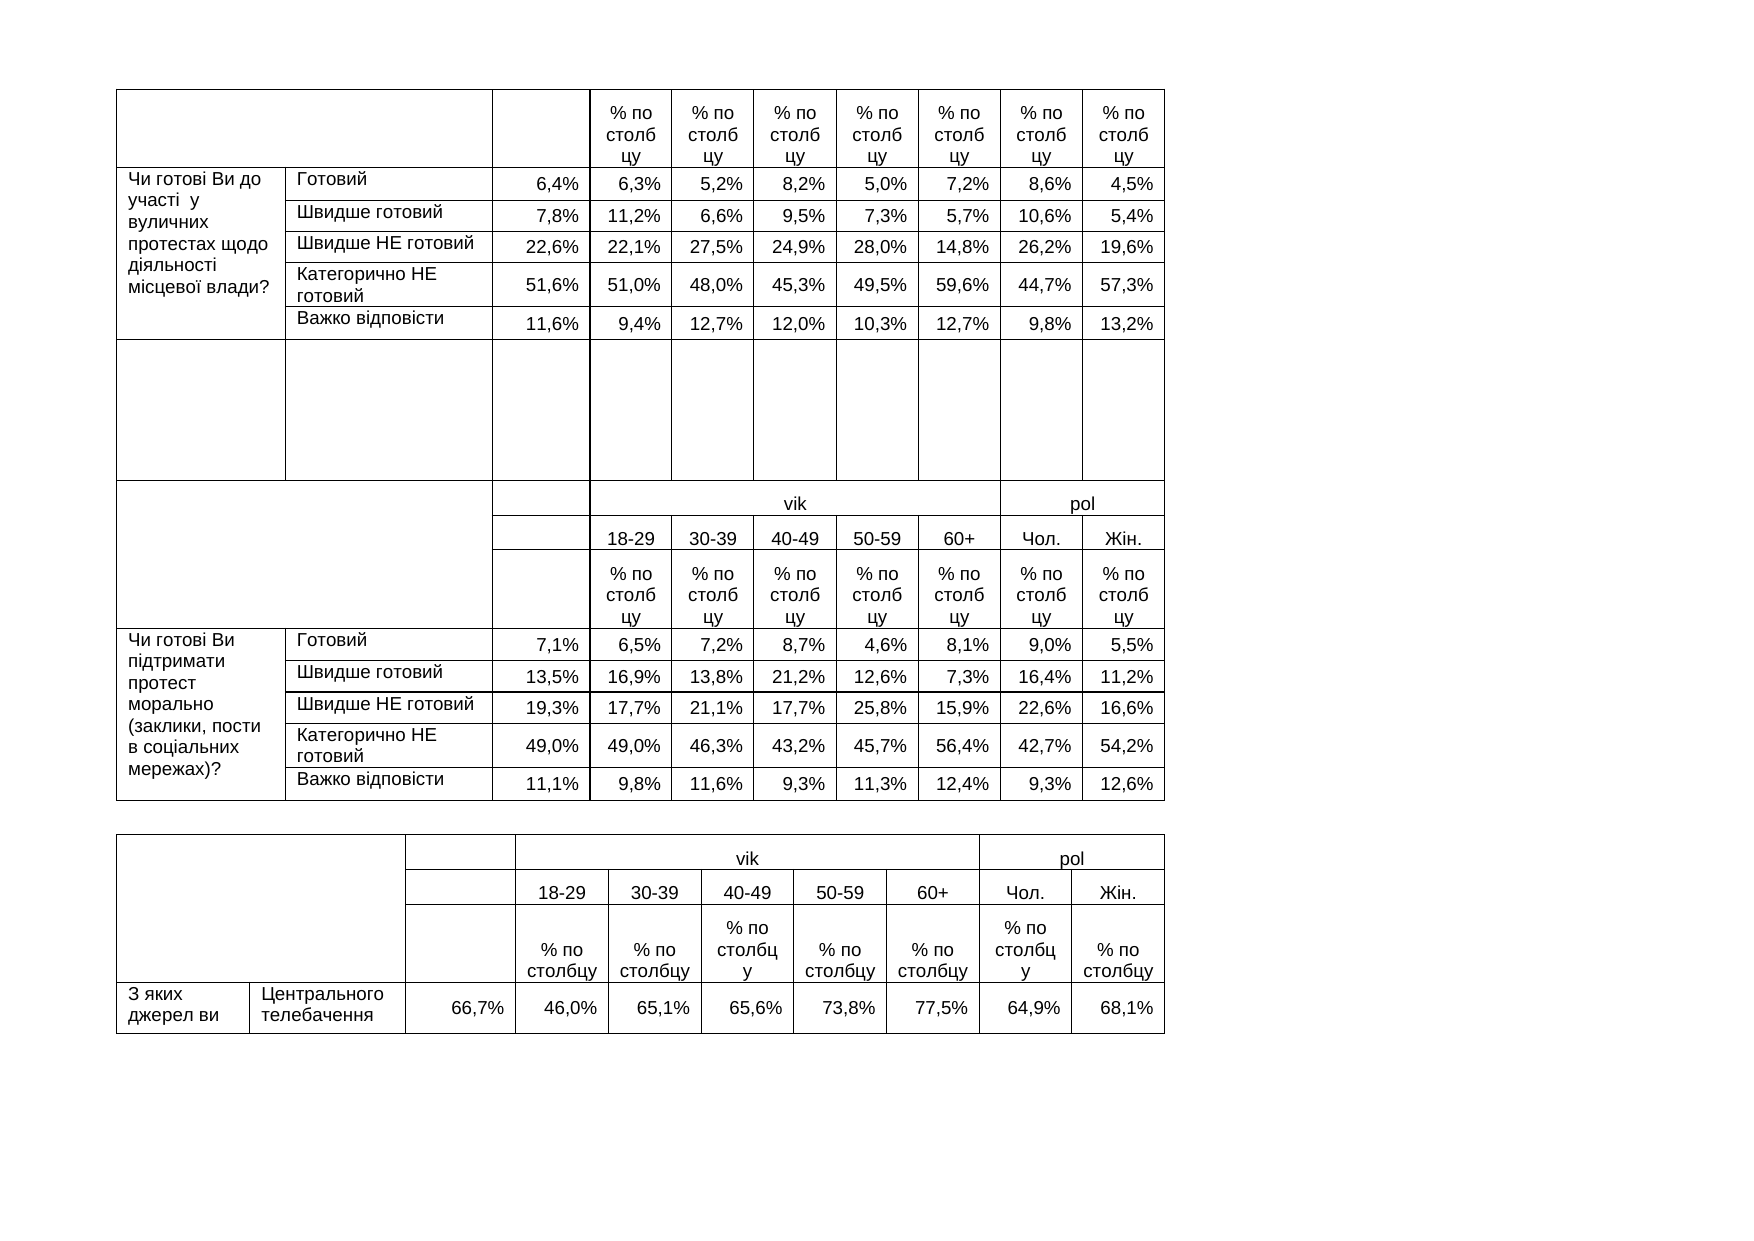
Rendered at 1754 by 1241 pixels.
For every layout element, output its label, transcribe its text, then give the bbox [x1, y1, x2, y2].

table_cell % по столбцу [919, 90, 1000, 167]
table_cell % по столбцу [837, 90, 918, 167]
table_cell % по столбцу [672, 550, 753, 627]
table_cell Швидше готовий [286, 201, 492, 231]
table_cell Швидше готовий [286, 661, 492, 691]
table_cell 6,5% [591, 629, 671, 660]
table_cell 12,4% [919, 768, 1000, 800]
table_header vik [516, 835, 979, 869]
table_cell Готовий [286, 629, 492, 660]
table_cell 16,6% [1083, 693, 1164, 723]
table_cell 60+ [887, 870, 979, 903]
table_cell 60+ [919, 516, 1000, 549]
table_cell 12,7% [672, 307, 753, 339]
table_cell 26,2% [1001, 232, 1082, 262]
table_cell [591, 340, 671, 480]
table_cell % по столбцу [591, 90, 671, 167]
table_cell Жін. [1072, 870, 1164, 903]
table_cell 6,3% [591, 168, 671, 199]
table_cell % по столбцу [672, 90, 753, 167]
table_cell 65,6% [702, 983, 793, 1033]
table_cell 30-39 [672, 516, 753, 549]
table_cell 13,2% [1083, 307, 1164, 339]
table_cell [117, 481, 492, 627]
table_cell 49,0% [493, 724, 589, 767]
table_cell 10,6% [1001, 201, 1082, 231]
table_cell 13,8% [672, 661, 753, 691]
table_cell % по столбцу [754, 550, 836, 627]
table_cell pol [1001, 481, 1164, 515]
table_cell [919, 340, 1000, 480]
table_cell 51,0% [591, 263, 671, 306]
table_cell % по столбцу [794, 905, 886, 982]
table_header [406, 835, 515, 869]
table_cell 8,6% [1001, 168, 1082, 199]
table_cell Швидше НЕ готовий [286, 693, 492, 723]
table_cell 11,2% [1083, 661, 1164, 691]
table_cell 18-29 [516, 870, 608, 903]
table_cell % по столбцу [980, 905, 1071, 982]
table_cell 48,0% [672, 263, 753, 306]
table_cell % по столбцу [1083, 550, 1164, 627]
table_cell Готовий [286, 168, 492, 199]
table_cell Швидше НЕ готовий [286, 232, 492, 262]
table_cell 4,5% [1083, 168, 1164, 199]
table_cell 9,3% [754, 768, 836, 800]
table_cell 7,2% [672, 629, 753, 660]
table_cell 19,3% [493, 693, 589, 723]
table_cell % по столбцу [1083, 90, 1164, 167]
table_cell [493, 550, 589, 627]
table_cell vik [591, 481, 1000, 515]
table_cell Категорично НЕ готовий [286, 724, 492, 767]
table_cell 51,6% [493, 263, 589, 306]
table_cell Чи готові Ви до участі у вуличних протестах щодо діяльності місцевої влади? [117, 168, 285, 339]
table_cell [117, 340, 285, 480]
table_cell 50-59 [837, 516, 918, 549]
table_cell % по столбцу [591, 550, 671, 627]
table_cell [493, 481, 589, 515]
table_cell [406, 870, 515, 903]
table_cell % по столбцу [1001, 90, 1082, 167]
table_cell 7,3% [837, 201, 918, 231]
table_cell 9,8% [591, 768, 671, 800]
table_cell [672, 340, 753, 480]
table_cell 25,8% [837, 693, 918, 723]
table_cell 45,3% [754, 263, 836, 306]
table_cell 43,2% [754, 724, 836, 767]
table_cell 5,7% [919, 201, 1000, 231]
table_cell [754, 340, 836, 480]
table_cell [1083, 340, 1164, 480]
table_cell Важко відповісти [286, 768, 492, 800]
table_cell 49,0% [591, 724, 671, 767]
table_cell 8,7% [754, 629, 836, 660]
table_cell 8,1% [919, 629, 1000, 660]
table_cell Важко відповісти [286, 307, 492, 339]
table_cell % по столбцу [887, 905, 979, 982]
table_cell % по столбцу [609, 905, 701, 982]
table_cell 12,6% [837, 661, 918, 691]
table_cell % по столбцу [1001, 550, 1082, 627]
table_cell % по столбцу [754, 90, 836, 167]
table_cell 9,3% [1001, 768, 1082, 800]
table_cell 40-49 [754, 516, 836, 549]
table_cell Жін. [1083, 516, 1164, 549]
table_cell 49,5% [837, 263, 918, 306]
table_cell 18-29 [591, 516, 671, 549]
table_cell 68,1% [1072, 983, 1164, 1033]
table_cell 59,6% [919, 263, 1000, 306]
table_cell 22,6% [1001, 693, 1082, 723]
table_cell 12,7% [919, 307, 1000, 339]
table_cell 11,6% [493, 307, 589, 339]
table_cell 66,7% [406, 983, 515, 1033]
table_cell [1001, 340, 1082, 480]
table_cell 17,7% [754, 693, 836, 723]
table_cell 17,7% [591, 693, 671, 723]
table_cell 44,7% [1001, 263, 1082, 306]
table_cell 65,1% [609, 983, 701, 1033]
table_cell 21,2% [754, 661, 836, 691]
table_cell 16,4% [1001, 661, 1082, 691]
table_cell 56,4% [919, 724, 1000, 767]
table_cell 45,7% [837, 724, 918, 767]
table_cell 27,5% [672, 232, 753, 262]
table_cell 7,2% [919, 168, 1000, 199]
table_cell % по столбцу [702, 905, 793, 982]
table_cell 9,4% [591, 307, 671, 339]
table_cell 11,3% [837, 768, 918, 800]
table_cell 7,8% [493, 201, 589, 231]
table_cell 5,5% [1083, 629, 1164, 660]
table_cell % по столбцу [1072, 905, 1164, 982]
table_cell 11,1% [493, 768, 589, 800]
table_cell 54,2% [1083, 724, 1164, 767]
table_cell [406, 905, 515, 982]
table_cell [493, 340, 589, 480]
table_cell % по столбцу [919, 550, 1000, 627]
table_cell 22,6% [493, 232, 589, 262]
table_cell 42,7% [1001, 724, 1082, 767]
table_cell 19,6% [1083, 232, 1164, 262]
table_cell [286, 340, 492, 480]
table_cell % по столбцу [516, 905, 608, 982]
table_cell Категорично НЕ готовий [286, 263, 492, 306]
table_cell 11,2% [591, 201, 671, 231]
table_cell 15,9% [919, 693, 1000, 723]
table_cell 8,2% [754, 168, 836, 199]
table_cell 7,1% [493, 629, 589, 660]
table_cell 4,6% [837, 629, 918, 660]
table_cell [493, 90, 589, 167]
table_cell 64,9% [980, 983, 1071, 1033]
table_header [117, 835, 405, 982]
table_cell 7,3% [919, 661, 1000, 691]
table_cell 73,8% [794, 983, 886, 1033]
table_cell 5,4% [1083, 201, 1164, 231]
table_cell 6,4% [493, 168, 589, 199]
table_cell 13,5% [493, 661, 589, 691]
table_cell 24,9% [754, 232, 836, 262]
table_cell 77,5% [887, 983, 979, 1033]
table_cell 46,0% [516, 983, 608, 1033]
table_cell 12,6% [1083, 768, 1164, 800]
table_cell 14,8% [919, 232, 1000, 262]
table_cell 40-49 [702, 870, 793, 903]
table_cell [837, 340, 918, 480]
table_cell 12,0% [754, 307, 836, 339]
table_cell 11,6% [672, 768, 753, 800]
table_cell 46,3% [672, 724, 753, 767]
table_cell Чи готові Ви підтримати протест морально (заклики, пости в соціальних мережах)? [117, 629, 285, 800]
table_cell 6,6% [672, 201, 753, 231]
table_cell Чол. [980, 870, 1071, 903]
table_cell 9,5% [754, 201, 836, 231]
table_cell % по столбцу [837, 550, 918, 627]
table_cell 50-59 [794, 870, 886, 903]
table_cell 9,8% [1001, 307, 1082, 339]
table_cell Чол. [1001, 516, 1082, 549]
table_cell 28,0% [837, 232, 918, 262]
table_cell [493, 516, 589, 549]
table_cell 5,2% [672, 168, 753, 199]
table_cell 9,0% [1001, 629, 1082, 660]
table_cell 16,9% [591, 661, 671, 691]
table_cell 21,1% [672, 693, 753, 723]
table_cell Центрального телебачення [250, 983, 405, 1033]
table_header pol [980, 835, 1164, 869]
table_cell 22,1% [591, 232, 671, 262]
table_cell 5,0% [837, 168, 918, 199]
table_cell 10,3% [837, 307, 918, 339]
table_cell 30-39 [609, 870, 701, 903]
table_cell 57,3% [1083, 263, 1164, 306]
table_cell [117, 983, 249, 1033]
